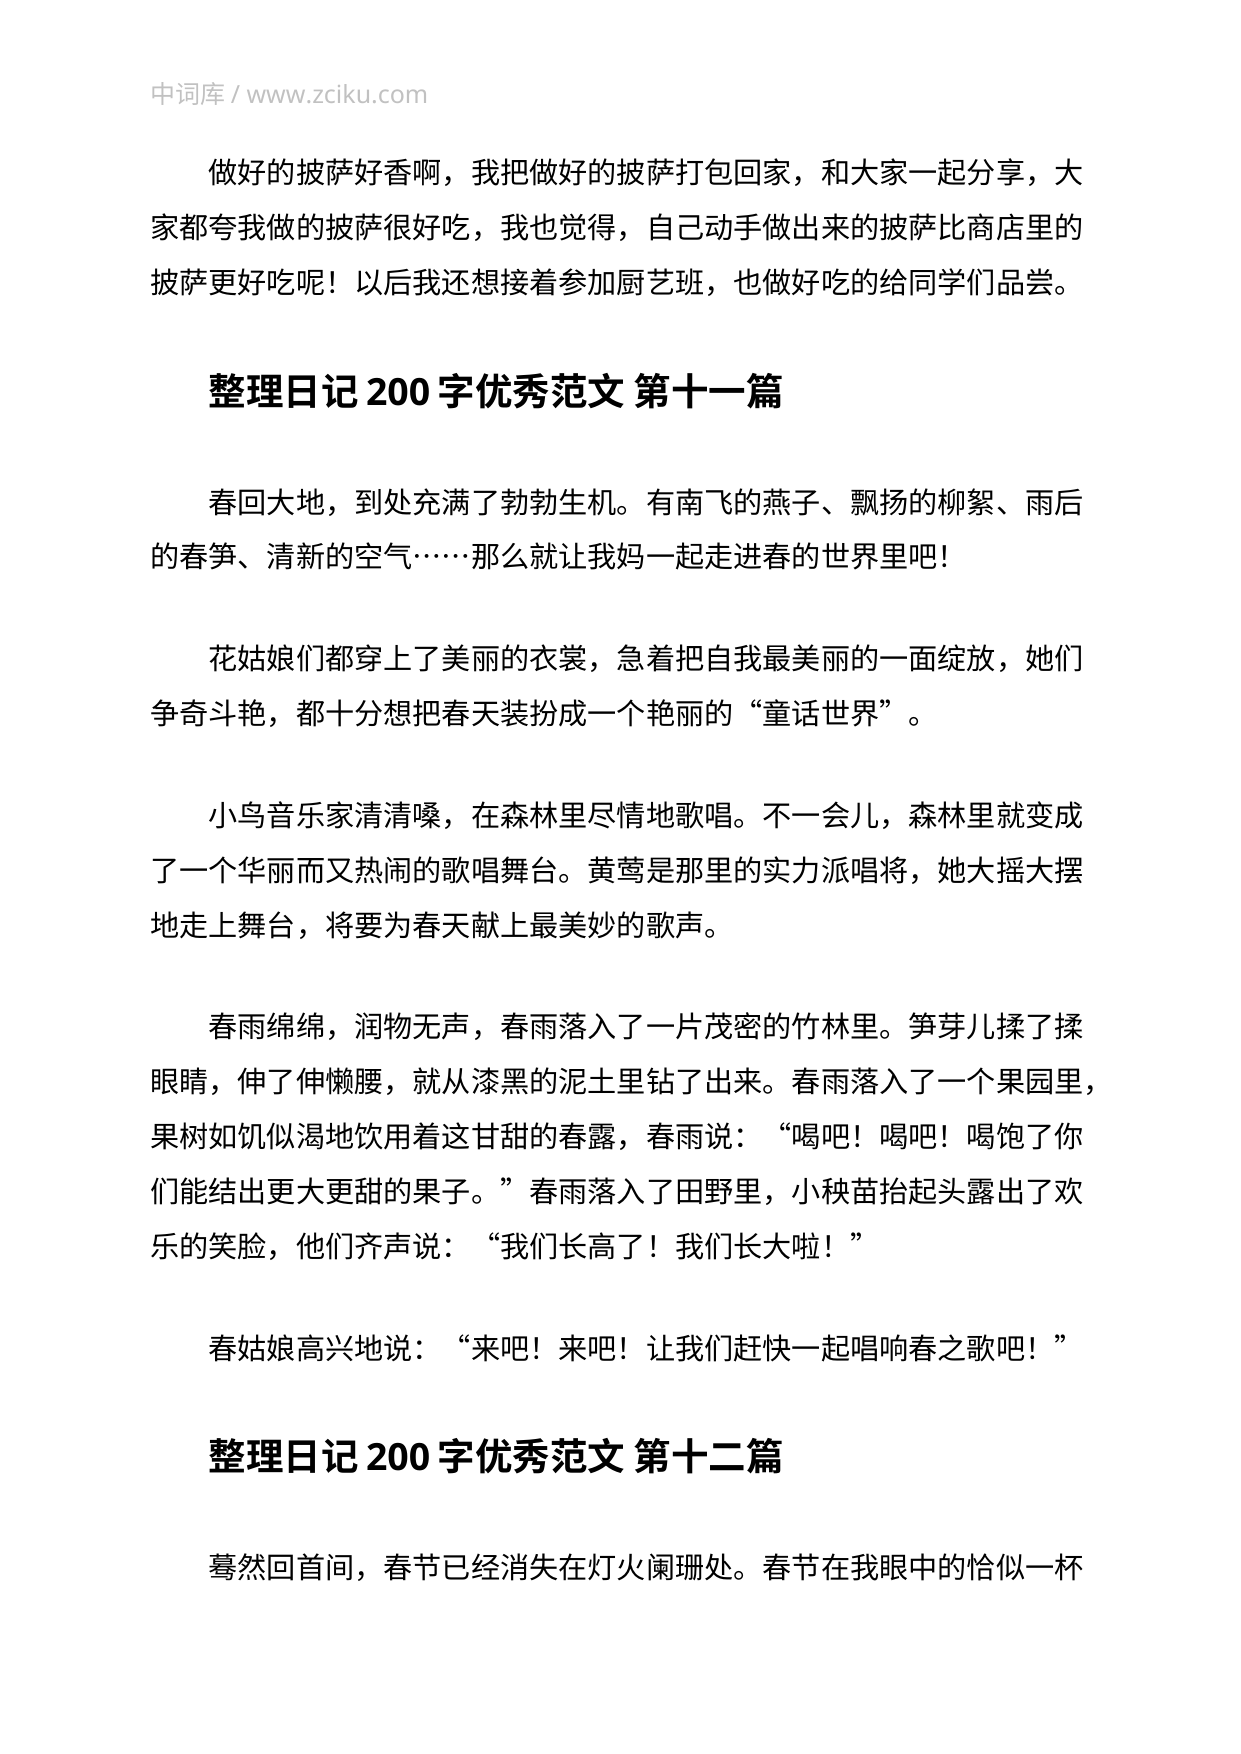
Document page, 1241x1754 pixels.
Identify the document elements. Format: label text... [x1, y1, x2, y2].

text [150, 1545, 1090, 1587]
text 春雨绵绵，润物无声，春雨落入了一片茂密的竹林里。笋芽儿揉了揉眼睛，伸了伸懒腰，就从漆黑的泥土里钻了出来。春雨落入了一个果园里，果树如饥似渴地饮用着这甘甜的春露，春雨说：“喝吧！喝吧！喝饱了你们能结出更大更甜的果子。”春雨落入了田野里，小秧苗抬起头露出了欢乐的笑脸，他们齐声说：“我们长高了！我们长大啦！” [150, 1004, 1090, 1266]
text 春回大地，到处充满了勃勃生机。有南飞的燕子、飘扬的柳絮、雨后的春笋、清新的空气……那么就让我妈一起走进春的世界里吧！ [150, 479, 1090, 576]
text 做好的披萨好香啊，我把做好的披萨打包回家，和大家一起分享，大家都夸我做的披萨很好吃，我也觉得，自己动手做出来的披萨比商店里的披萨更好吃呢！以后我还想接着参加厨艺班，也做好吃的给同学们品尝。 [150, 150, 1090, 302]
text 花姑娘们都穿上了美丽的衣裳，急着把自我最美丽的一面绽放，她们争奇斗艳，都十分想把春天装扮成一个艳丽的“童话世界”。 [150, 636, 1090, 733]
text 小鸟音乐家清清嗓，在森林里尽情地歌唱。不一会儿，森林里就变成了一个华丽而又热闹的歌唱舞台。黄莺是那里的实力派唱将，她大摇大摆地走上舞台，将要为春天献上最美妙的歌声。 [150, 792, 1090, 944]
text 春姑娘高兴地说：“来吧！来吧！让我们赶快一起唱响春之歌吧！” [150, 1325, 1090, 1368]
text 整理日记200字优秀范文 第十二篇 [150, 1427, 1090, 1482]
text 整理日记200字优秀范文 第十一篇 [150, 362, 1090, 416]
